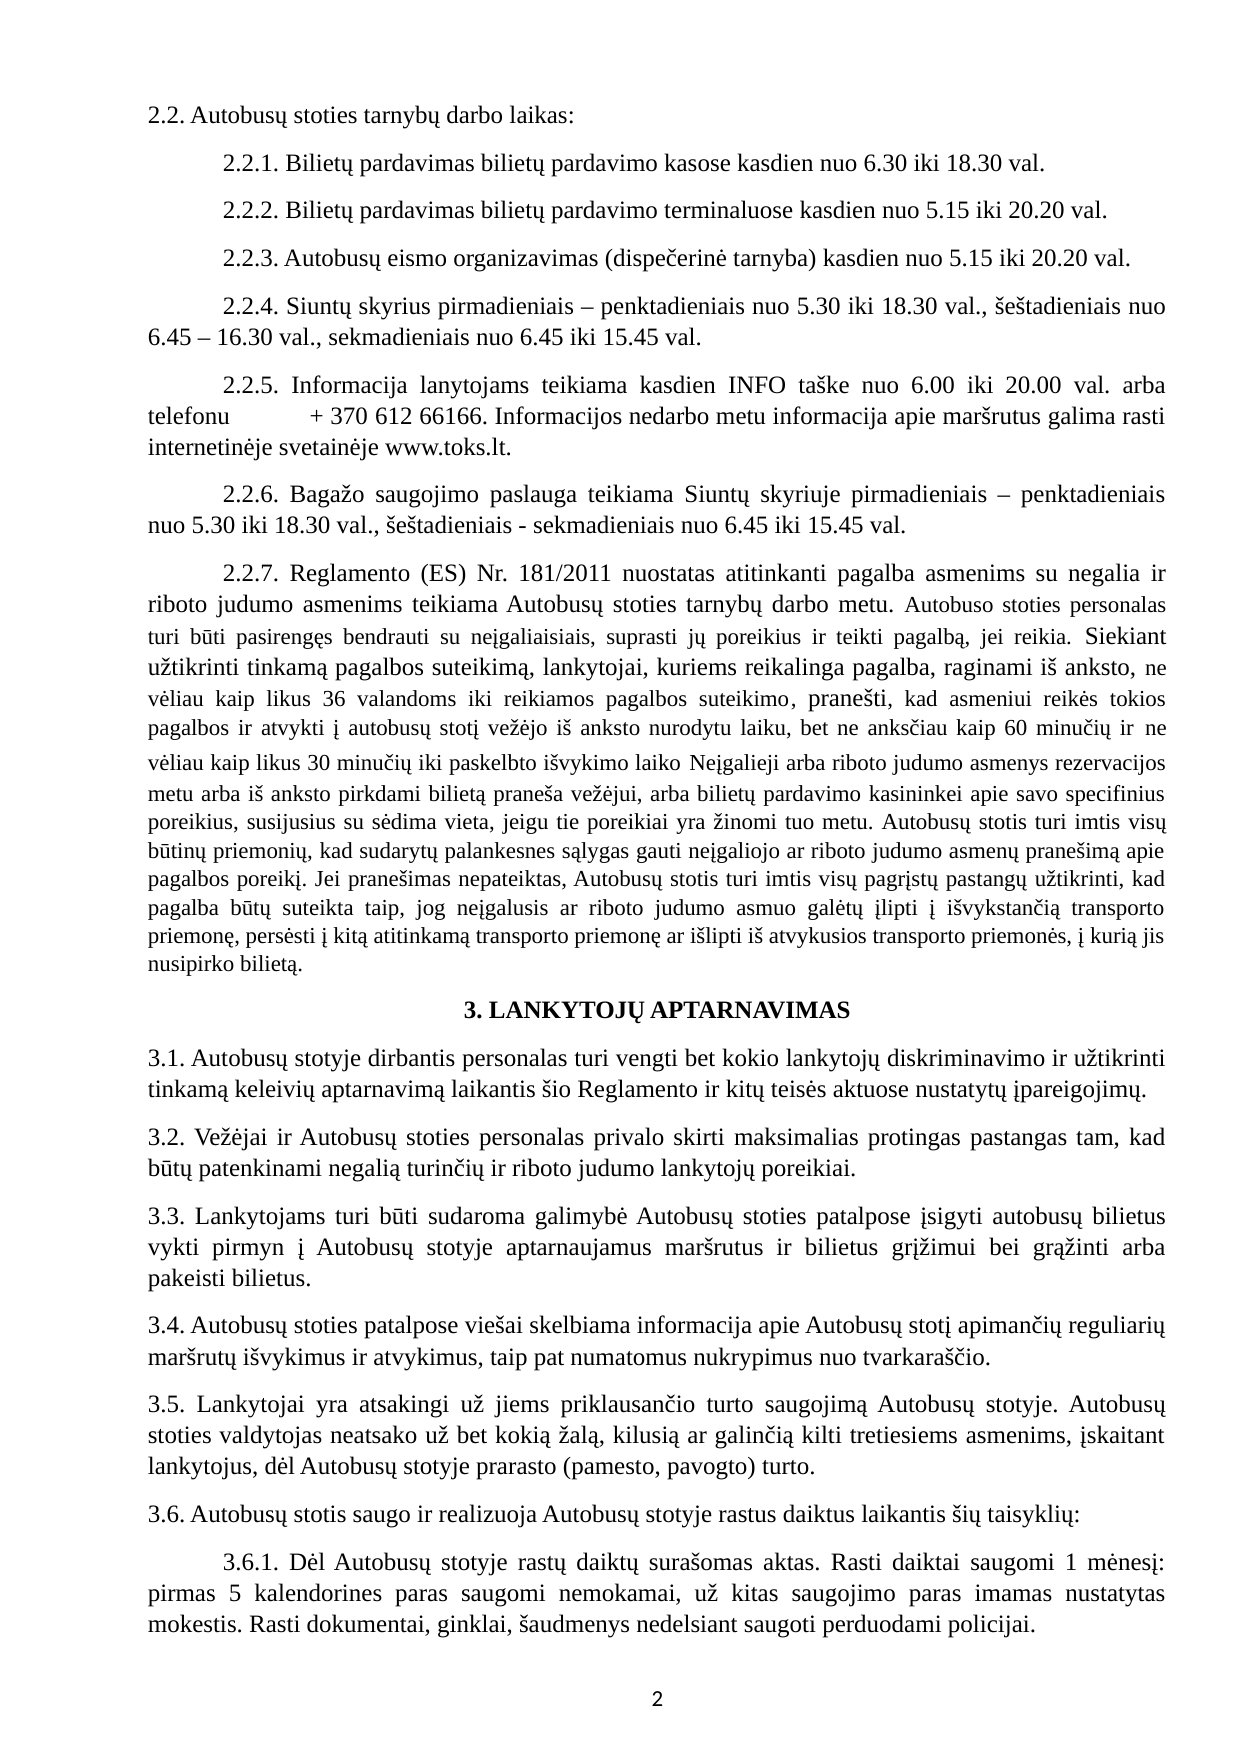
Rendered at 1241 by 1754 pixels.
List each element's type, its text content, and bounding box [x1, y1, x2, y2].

text 3.1. Autobusų stotyje dirbantis personalas turi vengti bet kokio lankytojų diskriminavimo ir užtikrinti tinkamą keleivių aptarnavimą laikantis šio Reglamento ir kitų teisės aktuose nustatytų įpareigojimų. [148, 1043, 1167, 1103]
text 2.2. Autobusų stoties tarnybų darbo laikas: [148, 100, 1167, 129]
text 3.6.1. Dėl Autobusų stotyje rastų daiktų surašomas aktas. Rasti daiktai saugomi 1 mėnesį: pirmas 5 kalendorines paras saugomi nemokamai, už kitas saugojimo paras imamas nustatytas mokestis. Rasti dokumentai, ginklai, šaudmenys nedelsiant saugoti perduodami policijai. [148, 1547, 1167, 1638]
text 3. LANKYTOJŲ APTARNAVIMAS [148, 996, 1167, 1024]
text 2.2.1. Bilietų pardavimas bilietų pardavimo kasose kasdien nuo 6.30 iki 18.30 val. [148, 148, 1167, 177]
text 3.2. Vežėjai ir Autobusų stoties personalas privalo skirti maksimalias protingas pastangas tam, kad būtų patenkinami negalią turinčių ir riboto judumo lankytojų poreikiai. [148, 1122, 1167, 1182]
text 2.2.4. Siuntų skyrius pirmadieniais – penktadieniais nuo 5.30 iki 18.30 val., šeštadieniais nuo 6.45 – 16.30 val., sekmadieniais nuo 6.45 iki 15.45 val. [148, 291, 1167, 351]
text 3.3. Lankytojams turi būti sudaroma galimybė Autobusų stoties patalpose įsigyti autobusų bilietus vykti pirmyn į Autobusų stotyje aptarnaujamus maršrutus ir bilietus grįžimui bei grąžinti arba pakeisti bilietus. [148, 1201, 1167, 1292]
text 2.2.7. Reglamento (ES) Nr. 181/2011 nuostatas atitinkanti pagalba asmenims su negalia ir riboto judumo asmenims teikiama Autobusų stoties tarnybų darbo metu. Autobuso stoties personalas turi būti pasirengęs bendrauti su neįgaliaisiais, suprasti jų poreikius ir teikti pagalbą, jei reikia. Siekiant užtikrinti tinkamą pagalbos suteikimą, lankytojai, kuriems reikalinga pagalba, raginami iš anksto, ne vėliau kaip likus 36 valandoms iki reikiamos pagalbos suteikimo, pranešti, kad asmeniui reikės tokios pagalbos ir atvykti į autobusų stotį vežėjo iš anksto nurodytu laiku, bet ne anksčiau kaip 60 minučių ir ne vėliau kaip likus 30 minučių iki paskelbto išvykimo laiko Neįgalieji arba riboto judumo asmenys rezervacijos metu arba iš anksto pirkdami bilietą praneša vežėjui, arba bilietų pardavimo kasininkei apie savo specifinius poreikius, susijusius su sėdima vieta, jeigu tie poreikiai yra žinomi tuo metu. Autobusų stotis turi imtis visų būtinų priemonių, kad sudarytų palankesnes sąlygas gauti neįgaliojo ar riboto judumo asmenų pranešimą apie pagalbos poreikį. Jei pranešimas nepateiktas, Autobusų stotis turi imtis visų pagrįstų pastangų užtikrinti, kad pagalba būtų suteikta taip, jog neįgalusis ar riboto judumo asmuo galėtų įlipti į išvykstančią transporto priemonę, persėsti į kitą atitinkamą transporto priemonę ar išlipti iš atvykusios transporto priemonės, į kurią jis nusipirko bilietą. [148, 558, 1167, 780]
text 3.4. Autobusų stoties patalpose viešai skelbiama informacija apie Autobusų stotį apimančių reguliarių maršrutų išvykimus ir atvykimus, taip pat numatomus nukrypimus nuo tvarkaraščio. [148, 1311, 1167, 1370]
text 3.6. Autobusų stotis saugo ir realizuoja Autobusų stotyje rastus daiktus laikantis šių taisyklių: [148, 1499, 1167, 1528]
text 3.5. Lankytojai yra atsakingi už jiems priklausančio turto saugojimą Autobusų stotyje. Autobusų stoties valdytojas neatsako už bet kokią žalą, kilusią ar galinčią kilti tretiesiems asmenims, įskaitant lankytojus, dėl Autobusų stotyje prarasto (pamesto, pavogto) turto. [148, 1389, 1167, 1480]
text 2.2.3. Autobusų eismo organizavimas (dispečerinė tarnyba) kasdien nuo 5.15 iki 20.20 val. [148, 243, 1167, 272]
text 2.2.2. Bilietų pardavimas bilietų pardavimo terminaluose kasdien nuo 5.15 iki 20.20 val. [148, 196, 1167, 224]
text 2.2.5. Informacija lanytojams teikiama kasdien INFO taške nuo 6.00 iki 20.00 val. arba telefonu + 370 612 66166. Informacijos nedarbo metu informacija apie maršrutus galima rasti internetinėje svetainėje www.toks.lt. [148, 370, 1167, 461]
text 2.2.6. Bagažo saugojimo paslauga teikiama Siuntų skyriuje pirmadieniais – penktadieniais nuo 5.30 iki 18.30 val., šeštadieniais - sekmadieniais nuo 6.45 iki 15.45 val. [148, 479, 1167, 539]
